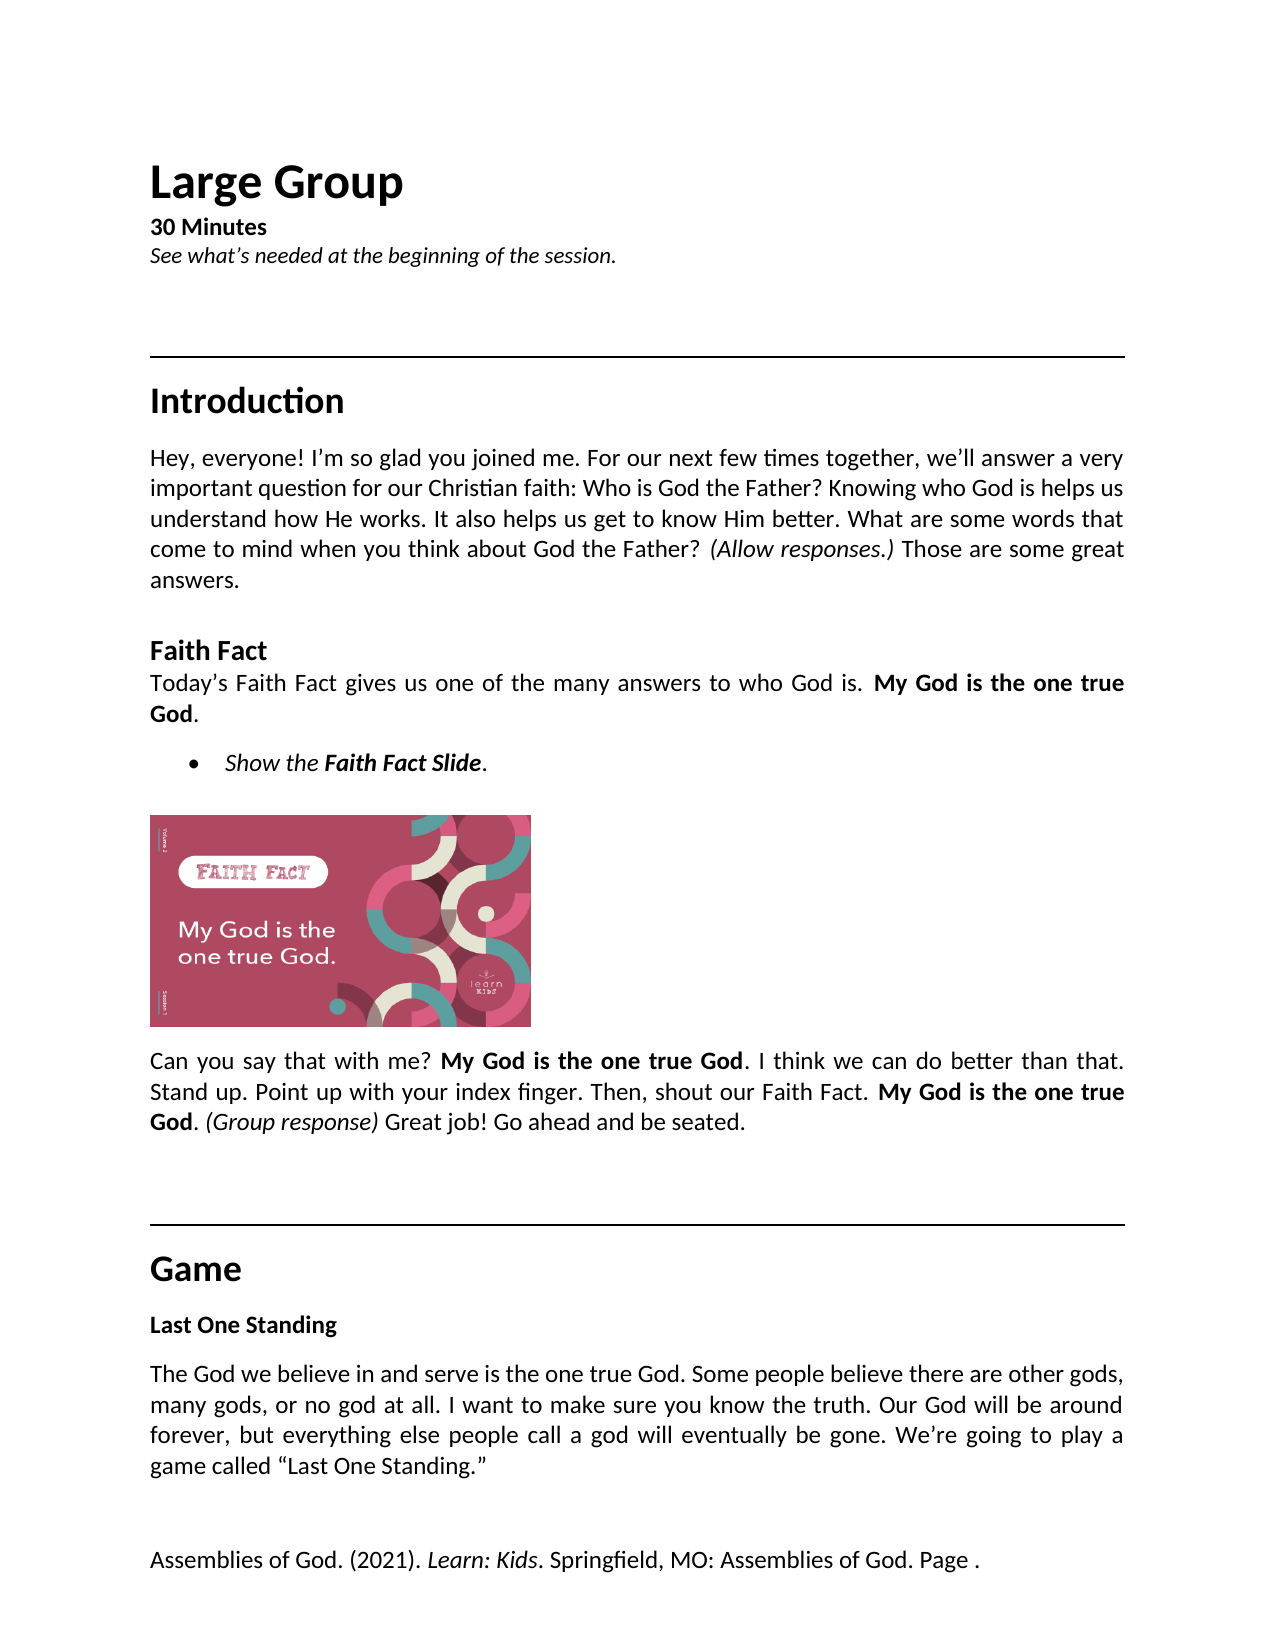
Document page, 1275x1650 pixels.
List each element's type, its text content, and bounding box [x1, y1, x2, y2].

text Large Group [150, 150, 1125, 211]
text See what’s needed at the beginning of the session. [150, 242, 1125, 269]
text Last One Standing [150, 1309, 1125, 1339]
text • Show the Faith Fact Slide. [187, 747, 1125, 778]
text 30 Minutes [150, 211, 1125, 242]
text Hey, everyone! I’m so glad you joined me. For our next few times together, we’ll answer a very important question for our Christian faith: Who is God the Father? Knowing who God is helps us understand how He works. It also helps us get to know Him better. What are some words that come to mind when you think about God the Father? (Allow responses.) Those are some great answers. [150, 442, 1125, 594]
text Can you say that with me? My God is the one true God. I think we can do better than that. Stand up. Point up with your index finger. Then, shout our Faith Fact. My God is the one true God. (Group response) Great job! Go ahead and be seated. [150, 1045, 1125, 1137]
text Introduction [150, 377, 1125, 423]
text The God we believe in and serve is the one true God. Some people believe there are other gods, many gods, or no god at all. I want to make sure you know the truth. Our God will be around forever, but everything else people call a god will eventually be gone. We’re going to play a game called “Last One Standing.” [150, 1358, 1125, 1480]
text Faith Fact [150, 632, 1125, 667]
text Today’s Faith Fact gives us one of the many answers to who God is. My God is the one true God. [150, 667, 1125, 728]
picture [150, 815, 531, 1027]
text Game [150, 1244, 1125, 1290]
